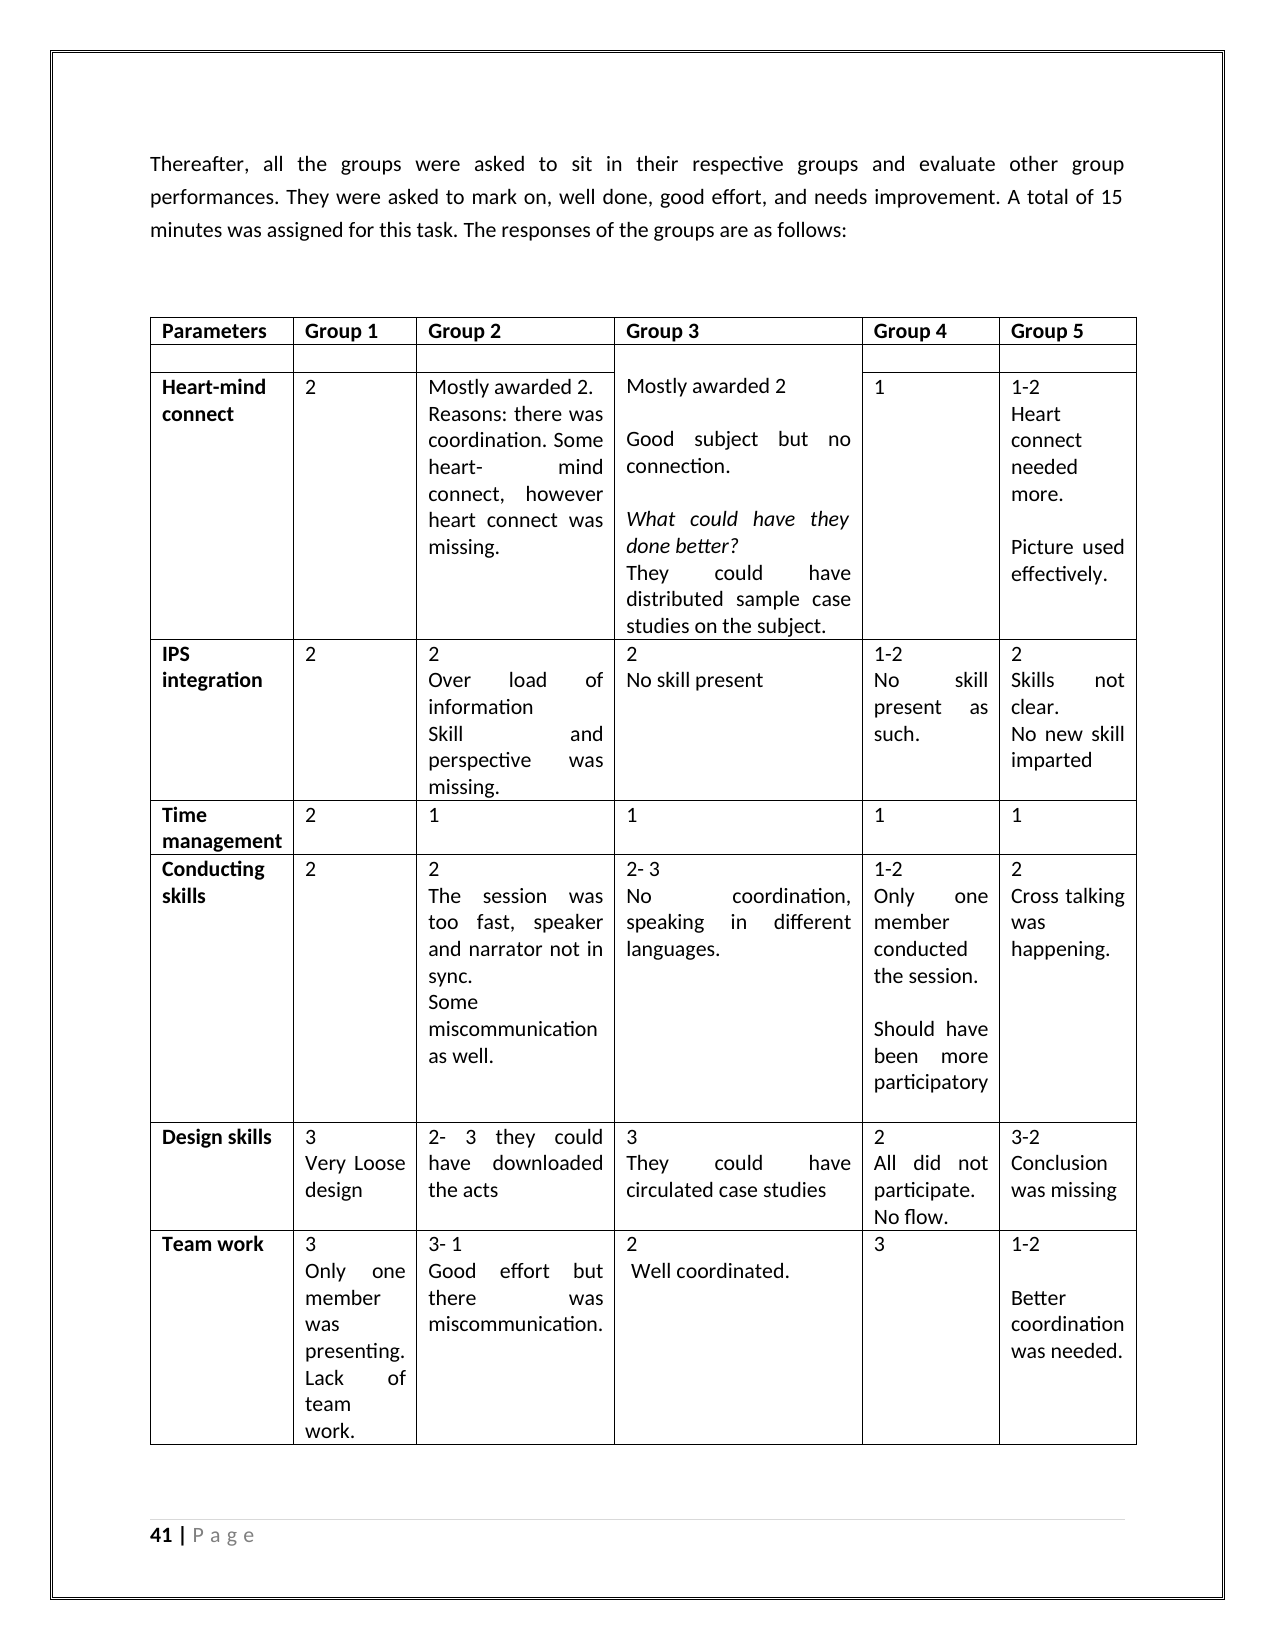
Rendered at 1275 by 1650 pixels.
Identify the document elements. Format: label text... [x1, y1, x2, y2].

table_cell 2 Skills not clear. No new skill imparted [1000, 640, 1136, 800]
table_cell Heart-mind connect [151, 373, 293, 639]
table_cell Mostly awarded 2 Good subject but no connection. What could have they done better? They could have distributed sample case studies on the subject. [615, 345, 862, 639]
table_cell Conducting skills [151, 855, 293, 1122]
table_cell [417, 345, 614, 372]
table_header Group 5 [1000, 318, 1136, 344]
table_cell 1 [1000, 801, 1136, 854]
table_cell 2- 3 No coordination, speaking in different languages. [615, 855, 862, 1122]
table_header Group 3 [615, 318, 862, 344]
table_cell 1-2 Only one member conducted the session. Should have been more participatory [863, 855, 999, 1122]
table_header Parameters [151, 318, 293, 344]
table_cell 2 Cross talking was happening. [1000, 855, 1136, 1122]
table_cell 2 The session was too fast, speaker and narrator not in sync. Some miscommunication as well. [417, 855, 614, 1122]
table_cell 1 [417, 801, 614, 854]
table_cell 1 [863, 373, 999, 639]
table_cell 1-2 No skill present as such. [863, 640, 999, 800]
table_cell IPS integration [151, 640, 293, 800]
text Thereafter, all the groups were asked to sit in their respective groups and evaluate other group performances. They were asked to mark on, well done, good effort, and needs improvement. A total of 15 minutes was assigned for this task. The responses of the groups are as follows: [150, 150, 1125, 243]
table_cell 1-2 Better coordination was needed. [1000, 1231, 1136, 1444]
table_cell 2 [294, 640, 416, 800]
table_cell [294, 345, 416, 372]
table_header Group 1 [294, 318, 416, 344]
table_cell [863, 345, 999, 372]
table_cell [1000, 345, 1136, 372]
table_cell 3 Very Loose design [294, 1123, 416, 1229]
table_cell 2 Well coordinated. [615, 1231, 862, 1444]
table_cell 3- 1 Good effort but there was miscommunication. [417, 1231, 614, 1444]
table_cell 1-2 Heart connect needed more. Picture used effectively. [1000, 373, 1136, 639]
table_cell 2- 3 they could have downloaded the acts [417, 1123, 614, 1229]
table_cell Design skills [151, 1123, 293, 1229]
table_cell 2 [294, 855, 416, 1122]
table_cell 3 [863, 1231, 999, 1444]
table_cell 1 [863, 801, 999, 854]
table_header Group 2 [417, 318, 614, 344]
table_cell 2 Over load of information Skill and perspective was missing. [417, 640, 614, 800]
table_header Group 4 [863, 318, 999, 344]
table_cell 2 [294, 373, 416, 639]
table_cell [151, 345, 293, 372]
table_cell 3 Only one member was presenting. Lack of team work. [294, 1231, 416, 1444]
table_cell Time management [151, 801, 293, 854]
table_cell 3-2 Conclusion was missing [1000, 1123, 1136, 1229]
table_cell Team work [151, 1231, 293, 1444]
table_cell 2 No skill present [615, 640, 862, 800]
table_cell 2 [294, 801, 416, 854]
table_cell 3 They could have circulated case studies [615, 1123, 862, 1229]
table_cell 1 [615, 801, 862, 854]
table_cell Mostly awarded 2. Reasons: there was coordination. Some heart- mind connect, however heart connect was missing. [417, 373, 614, 639]
table_cell 2 All did not participate. No flow. [863, 1123, 999, 1229]
